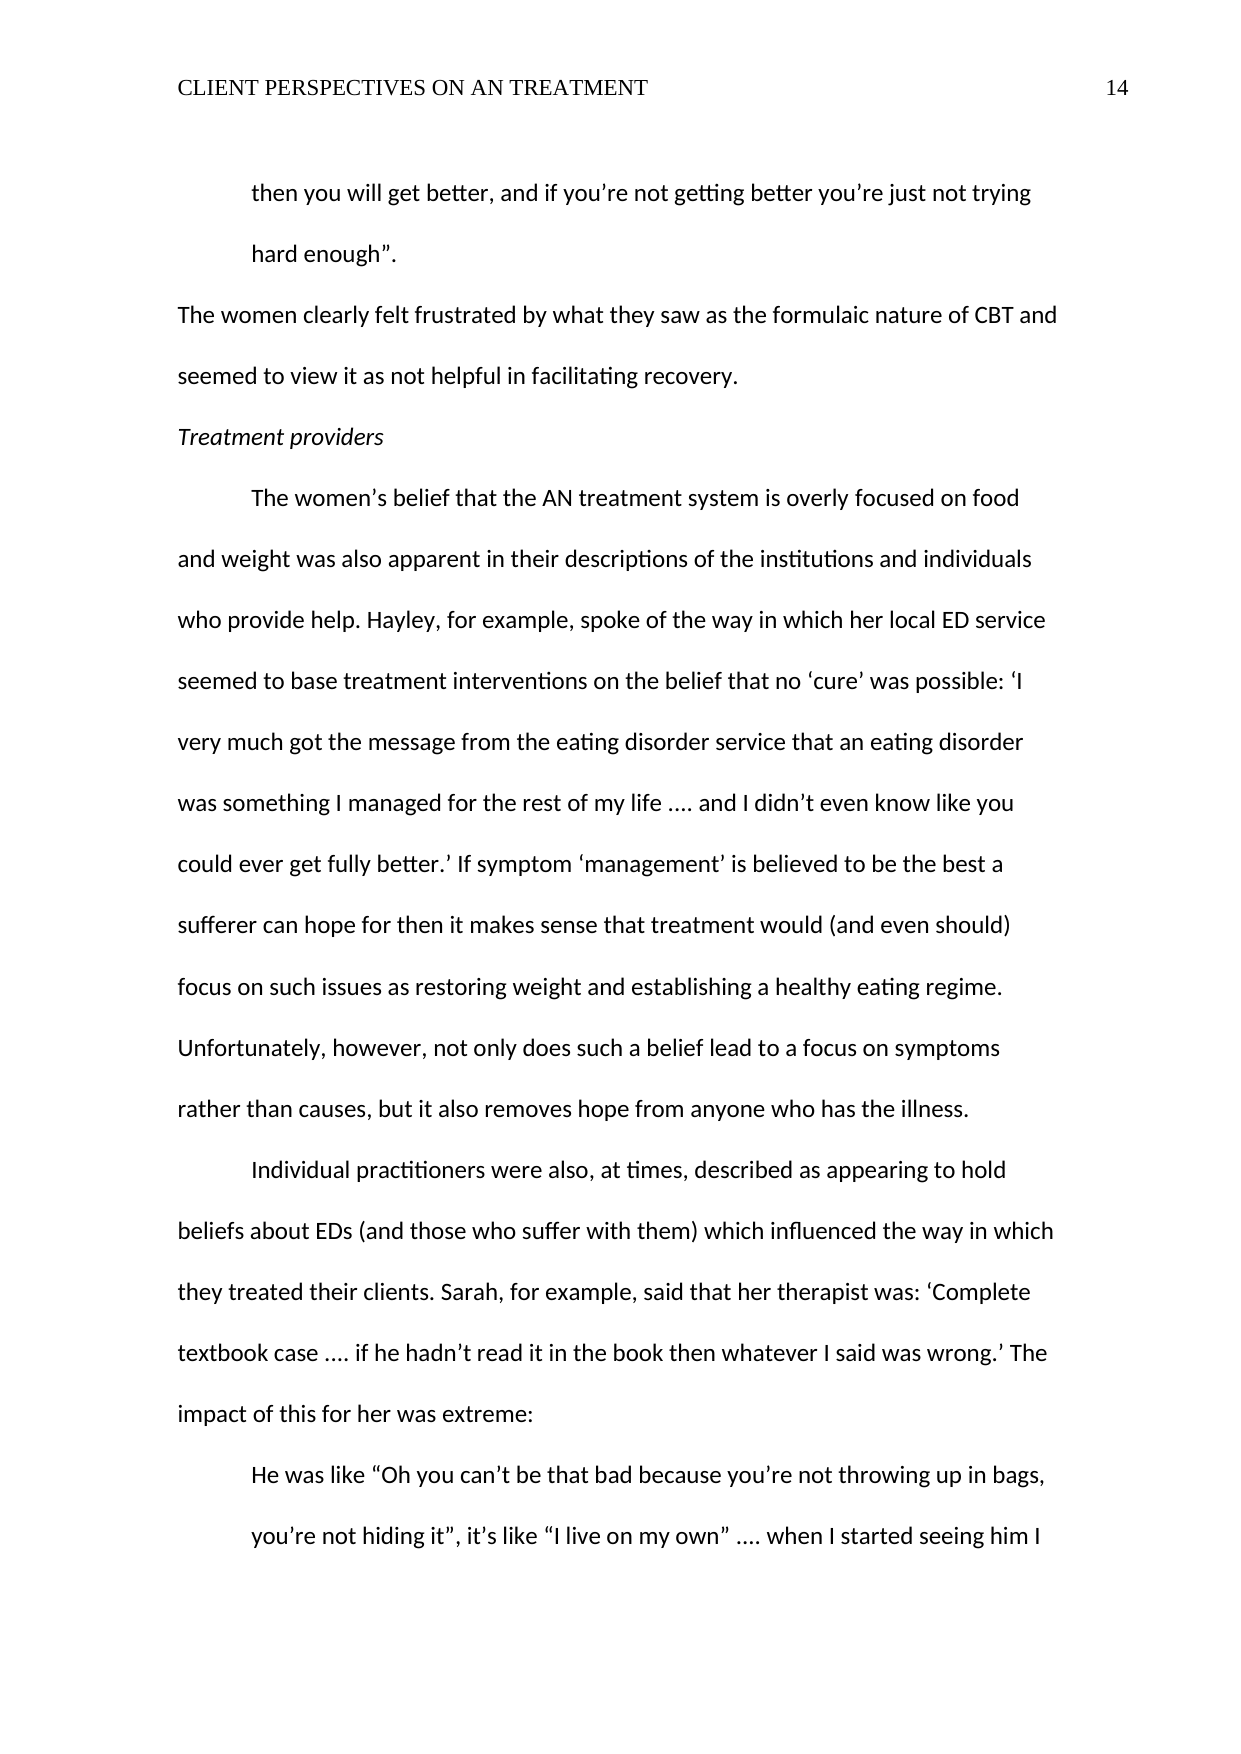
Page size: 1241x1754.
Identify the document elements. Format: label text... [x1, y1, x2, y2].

text Treatment providers [177, 421, 1063, 452]
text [251, 177, 1063, 269]
text The women’s belief that the AN treatment system is overly focused on food and weight was also apparent in their descriptions of the institutions and individuals who provide help. Hayley, for example, spoke of the way in which her local ED service seemed to base treatment interventions on the belief that no ‘cure’ was possible: ‘I very much got the message from the eating disorder service that an eating disorder was something I managed for the rest of my life .... and I didn’t even know like you could ever get fully better.’ If symptom ‘management’ is believed to be the best a sufferer can hope for then it makes sense that treatment would (and even should) focus on such issues as restoring weight and establishing a healthy eating regime. Unfortunately, however, not only does such a belief lead to a focus on symptoms rather than causes, but it also removes hope from anyone who has the illness. [177, 482, 1063, 1123]
text The women clearly felt frustrated by what they saw as the formulaic nature of CBT and seemed to view it as not helpful in facilitating recovery. [177, 299, 1063, 391]
text Individual practitioners were also, at times, described as appearing to hold beliefs about EDs (and those who suffer with them) which influenced the way in which they treated their clients. Sarah, for example, said that her therapist was: ‘Complete textbook case .... if he hadn’t read it in the book then whatever I said was wrong.’ The impact of this for her was extreme: [177, 1154, 1063, 1428]
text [251, 1459, 1063, 1551]
